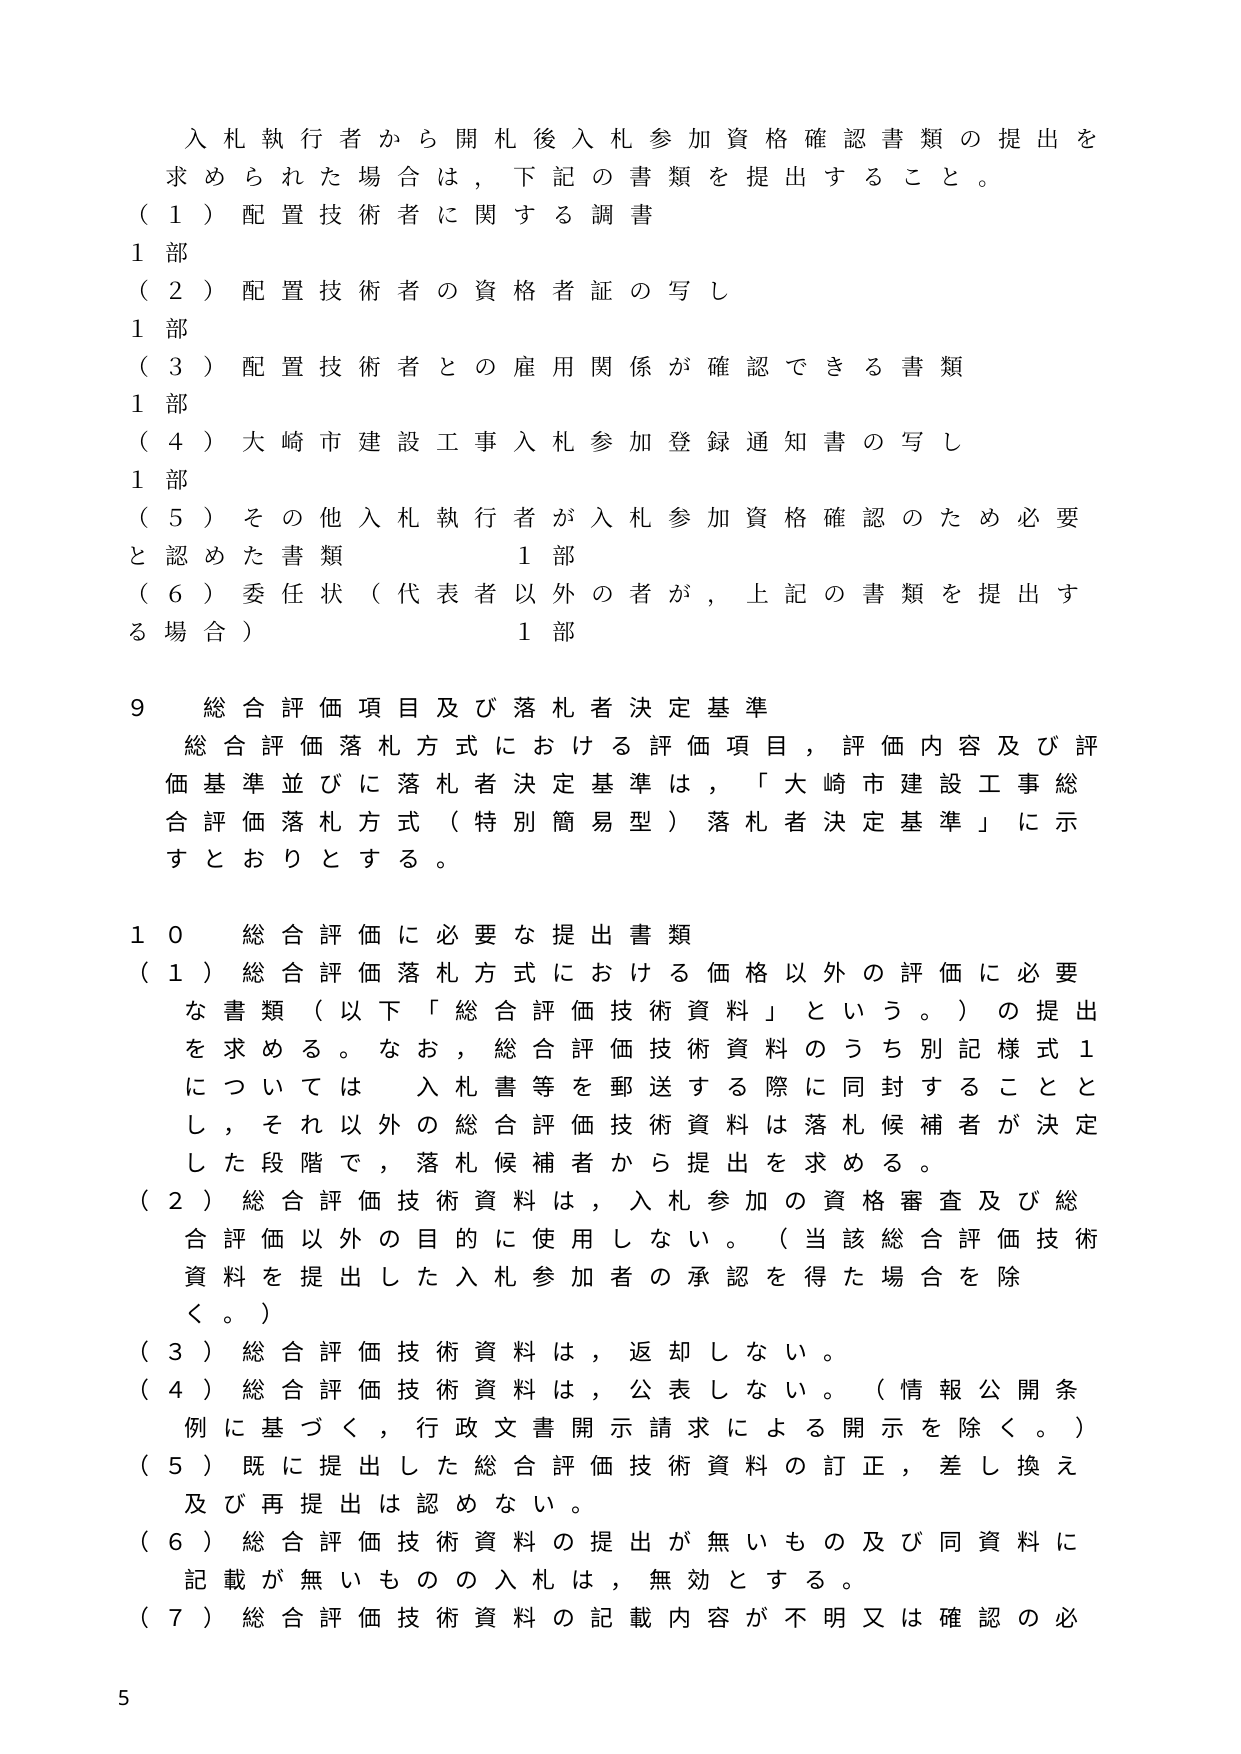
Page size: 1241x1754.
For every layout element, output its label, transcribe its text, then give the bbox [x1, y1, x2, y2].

text 総合評価落札方式における評価項目，評価内容及び評価基準並びに落札者決定基準は，「大崎市建設工事総合評価落札方式（特別簡易型）落札者決定基準」に示すとおりとする。 [151, 725, 1114, 877]
text １０ 総合評価に必要な提出書類 [126, 915, 1114, 953]
text （６）委任状（代表者以外の者が，上記の書類を提出する場合） １部 [126, 574, 1114, 649]
text （５）既に提出した総合評価技術資料の訂正，差し換え及び再提出は認めない。 [126, 1446, 1114, 1522]
text （１）配置技術者に関する調書 １部 [126, 194, 1114, 270]
text ９ 総合評価項目及び落札者決定基準 [126, 687, 1114, 725]
text （２）配置技術者の資格者証の写し １部 [126, 270, 1114, 346]
text （４）大崎市建設工事入札参加登録通知書の写し １部 [126, 422, 1114, 498]
text （３）総合評価技術資料は，返却しない。 [126, 1332, 1114, 1370]
text （６）総合評価技術資料の提出が無いもの及び同資料に記載が無いものの入札は，無効とする。 [126, 1522, 1114, 1597]
text （５）その他入札執行者が入札参加資格確認のため必要と認めた書類 １部 [126, 498, 1114, 574]
text （４）総合評価技術資料は，公表しない。（情報公開条例に基づく，行政文書開示請求による開示を除く。） [126, 1370, 1114, 1446]
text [126, 1597, 1114, 1635]
text 入札執行者から開札後入札参加資格確認書類の提出を求められた場合は，下記の書類を提出すること。 [147, 119, 1114, 194]
text （２）総合評価技術資料は，入札参加の資格審査及び総合評価以外の目的に使用しない。（当該総合評価技術資料を提出した入札参加者の承認を得た場合を除く。） [126, 1180, 1114, 1332]
text （１）総合評価落札方式における価格以外の評価に必要な書類（以下「総合評価技術資料」という。）の提出を求める。なお，総合評価技術資料のうち別記様式１については 入札書等を郵送する際に同封することとし，それ以外の総合評価技術資料は落札候補者が決定した段階で，落札候補者から提出を求める。 [126, 953, 1114, 1180]
text （３）配置技術者との雇用関係が確認できる書類 １部 [126, 346, 1114, 422]
